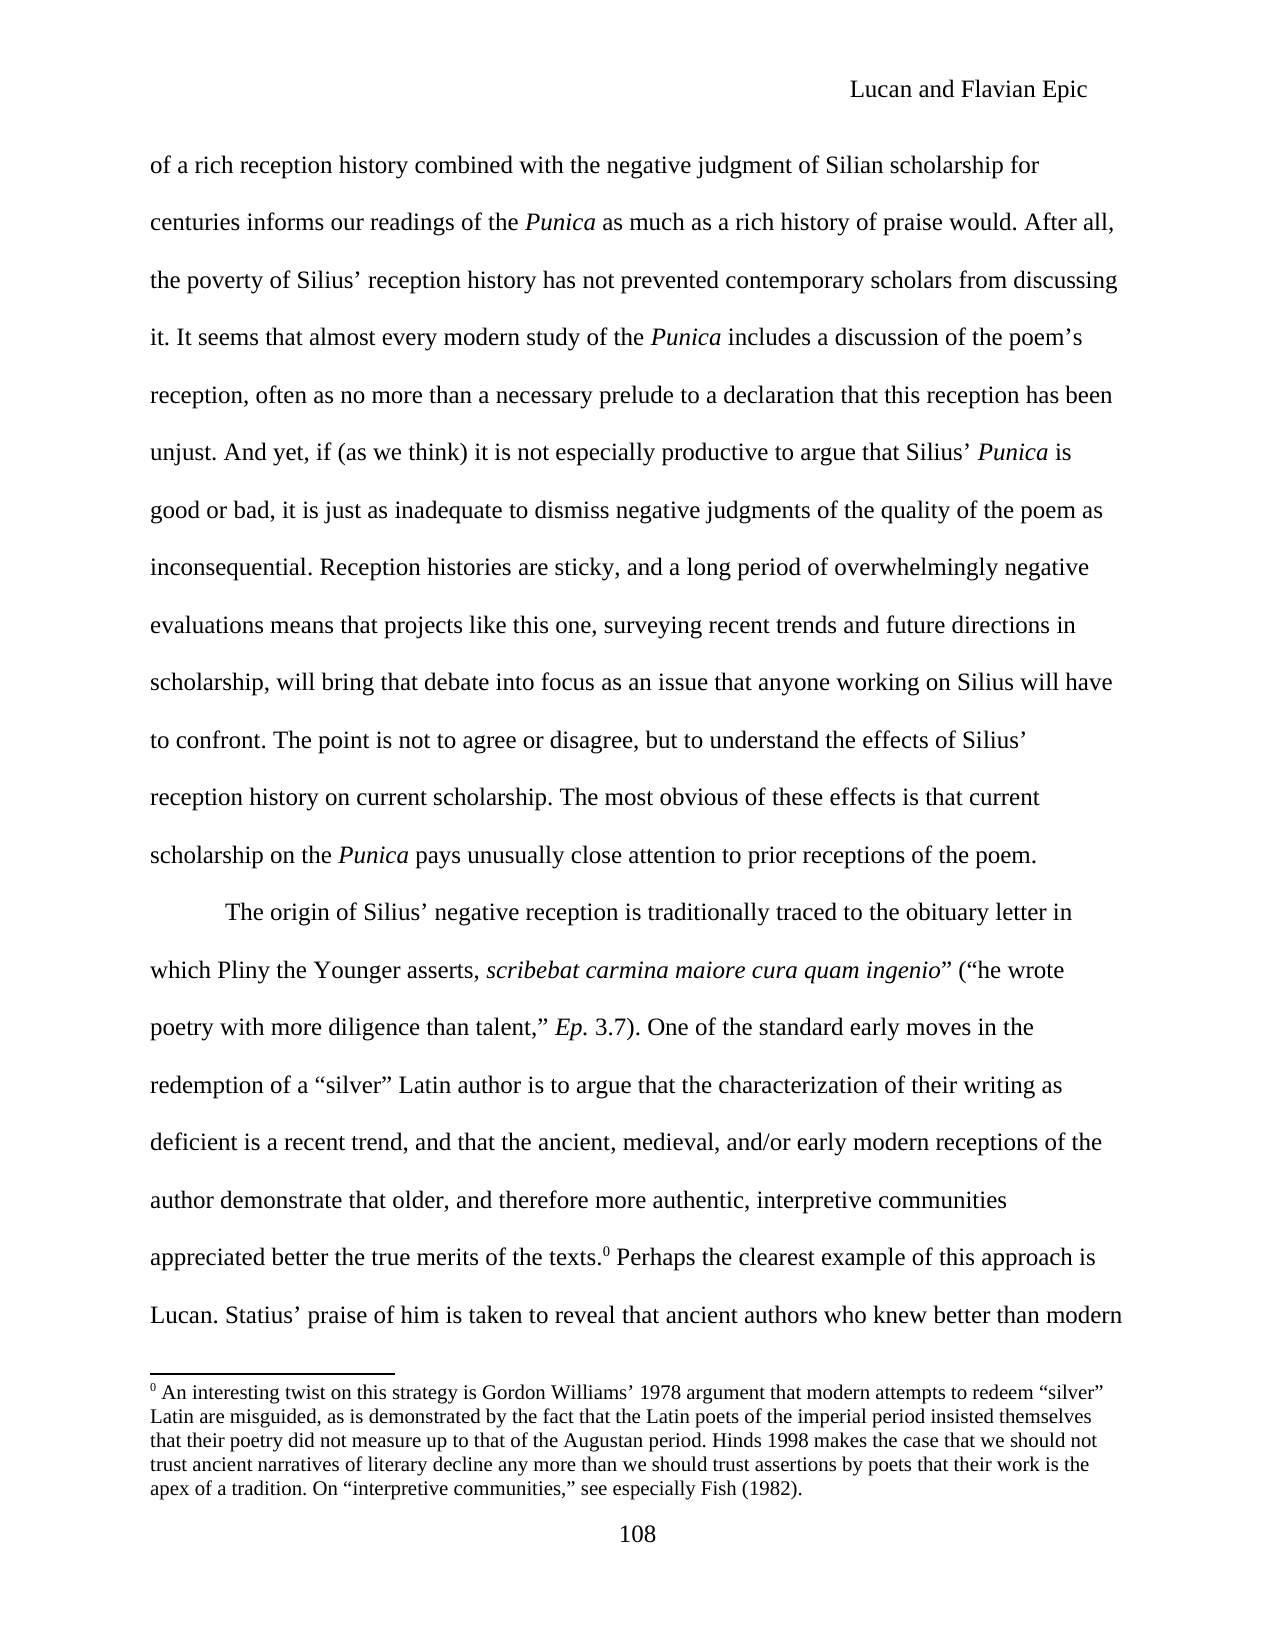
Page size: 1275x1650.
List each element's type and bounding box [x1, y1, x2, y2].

text [150, 897, 1125, 1329]
text [150, 150, 1125, 869]
